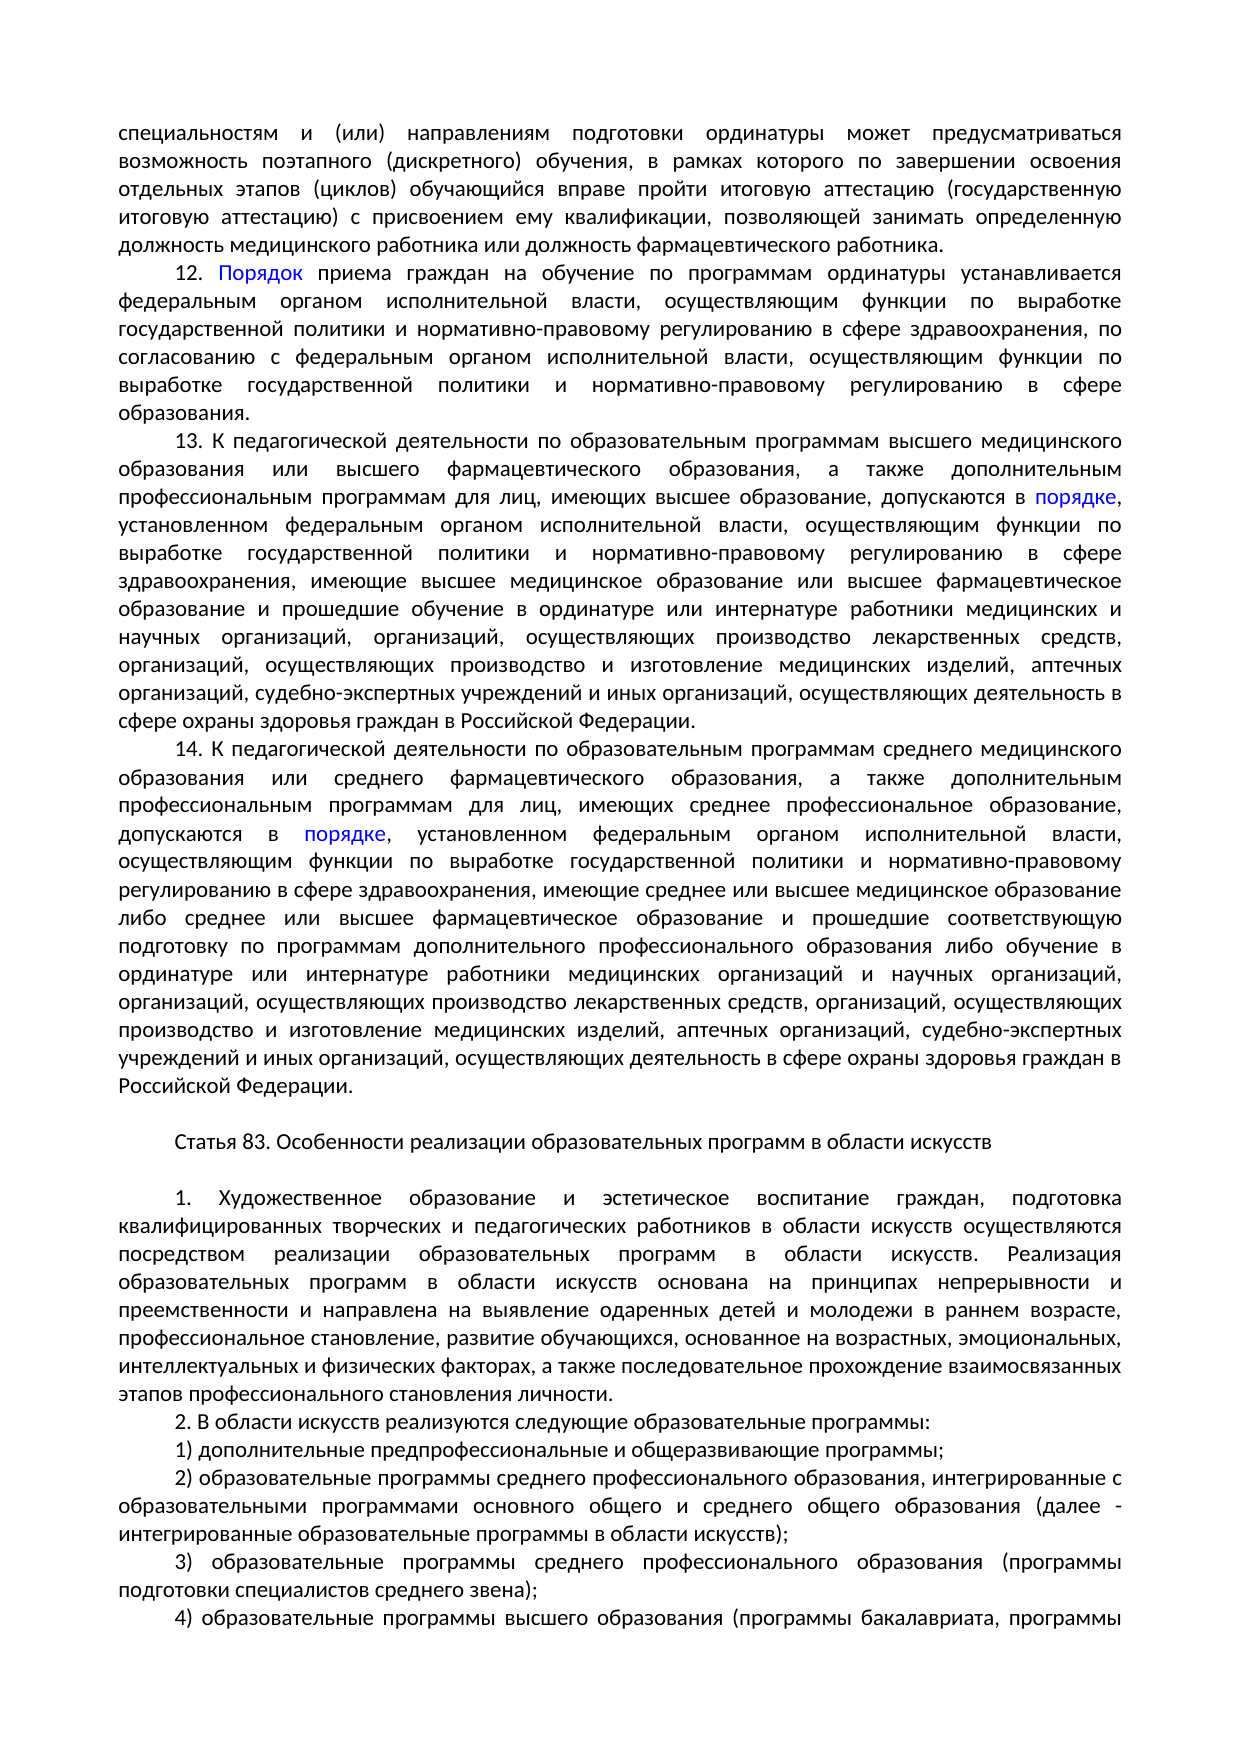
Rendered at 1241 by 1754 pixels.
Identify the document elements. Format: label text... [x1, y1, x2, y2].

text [118, 1603, 1122, 1631]
text 12. Порядок приема граждан на обучение по программам ординатуры устанавливается федеральным органом исполнительной власти, осуществляющим функции по выработке государственной политики и нормативно-правовому регулированию в сфере здравоохранения, по согласованию с федеральным органом исполнительной власти, осуществляющим функции по выработке государственной политики и нормативно-правовому регулированию в сфере образования. [118, 258, 1122, 426]
text 14. К педагогической деятельности по образовательным программам среднего медицинского образования или среднего фармацевтического образования, а также дополнительным профессиональным программам для лиц, имеющих среднее профессиональное образование, допускаются в порядке, установленном федеральным органом исполнительной власти, осуществляющим функции по выработке государственной политики и нормативно-правовому регулированию в сфере здравоохранения, имеющие среднее или высшее медицинское образование либо среднее или высшее фармацевтическое образование и прошедшие соответствующую подготовку по программам дополнительного профессионального образования либо обучение в ординатуре или интернатуре работники медицинских организаций и научных организаций, организаций, осуществляющих производство лекарственных средств, организаций, осуществляющих производство и изготовление медицинских изделий, аптечных организаций, судебно-экспертных учреждений и иных организаций, осуществляющих деятельность в сфере охраны здоровья граждан в Российской Федерации. [118, 734, 1122, 1099]
text 3) образовательные программы среднего профессионального образования (программы подготовки специалистов среднего звена); [118, 1547, 1122, 1603]
text 13. К педагогической деятельности по образовательным программам высшего медицинского образования или высшего фармацевтического образования, а также дополнительным профессиональным программам для лиц, имеющих высшее образование, допускаются в порядке, установленном федеральным органом исполнительной власти, осуществляющим функции по выработке государственной политики и нормативно-правовому регулированию в сфере здравоохранения, имеющие высшее медицинское образование или высшее фармацевтическое образование и прошедшие обучение в ординатуре или интернатуре работники медицинских и научных организаций, организаций, осуществляющих производство лекарственных средств, организаций, осуществляющих производство и изготовление медицинских изделий, аптечных организаций, судебно-экспертных учреждений и иных организаций, осуществляющих деятельность в сфере охраны здоровья граждан в Российской Федерации. [118, 426, 1122, 734]
text 1. Художественное образование и эстетическое воспитание граждан, подготовка квалифицированных творческих и педагогических работников в области искусств осуществляются посредством реализации образовательных программ в области искусств. Реализация образовательных программ в области искусств основана на принципах непрерывности и преемственности и направлена на выявление одаренных детей и молодежи в раннем возрасте, профессиональное становление, развитие обучающихся, основанное на возрастных, эмоциональных, интеллектуальных и физических факторах, а также последовательное прохождение взаимосвязанных этапов профессионального становления личности. [118, 1183, 1122, 1407]
text 2. В области искусств реализуются следующие образовательные программы: [118, 1407, 1122, 1435]
text Статья 83. Особенности реализации образовательных программ в области искусств [118, 1127, 1122, 1155]
text 1) дополнительные предпрофессиональные и общеразвивающие программы; [118, 1435, 1122, 1463]
text 2) образовательные программы среднего профессионального образования, интегрированные с образовательными программами основного общего и среднего общего образования (далее - интегрированные образовательные программы в области искусств); [118, 1463, 1122, 1547]
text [118, 118, 1122, 258]
